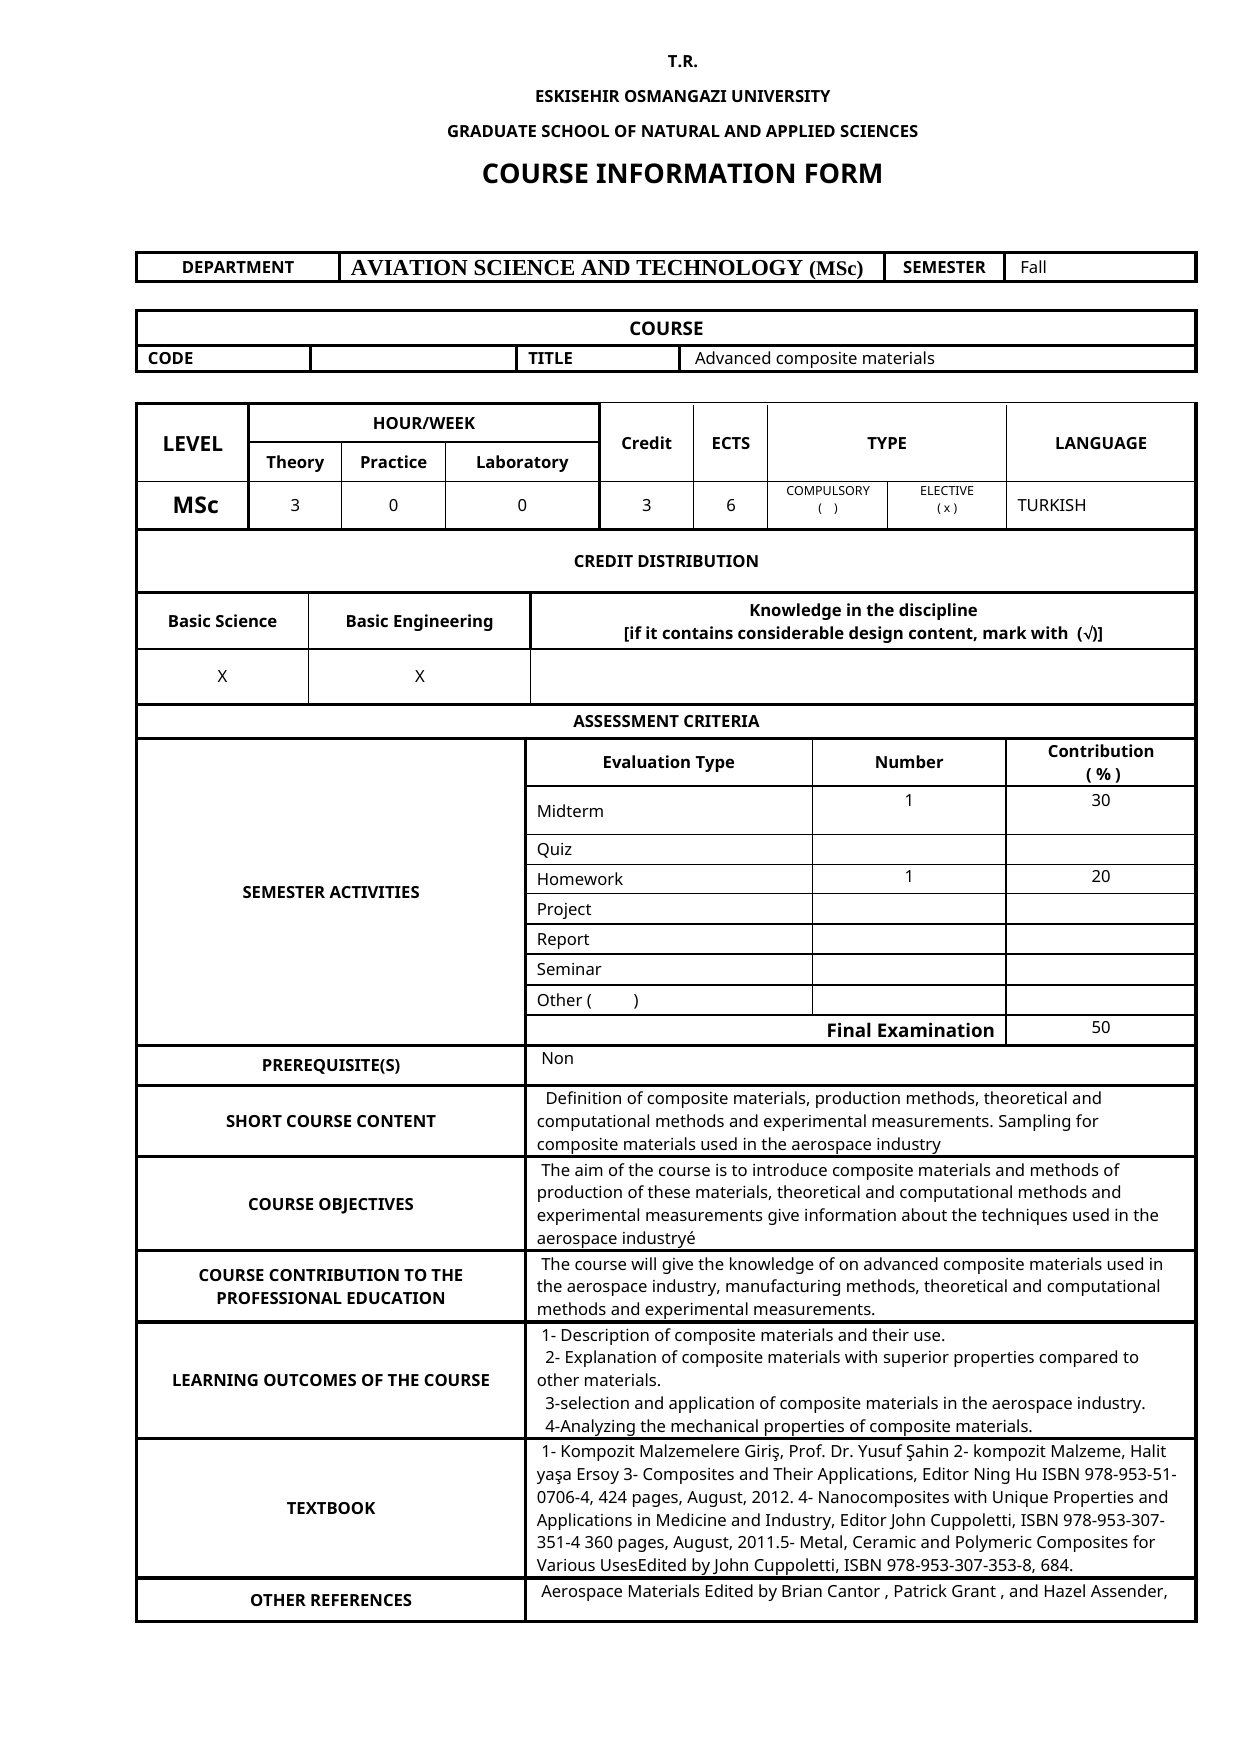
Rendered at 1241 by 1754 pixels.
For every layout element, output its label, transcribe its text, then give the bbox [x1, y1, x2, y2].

table_header Credit [601, 403, 694, 481]
table_cell Final Examination [527, 1016, 1005, 1044]
table_cell [813, 986, 1005, 1014]
table_header ECTS [694, 403, 768, 481]
table_cell COURSE CONTRIBUTION TO THE PROFESSIONAL EDUCATION [138, 1252, 524, 1320]
table_cell X [309, 650, 530, 703]
table_cell COURSE OBJECTIVES [138, 1158, 524, 1249]
table_cell Homework [527, 865, 812, 893]
table_cell SHORT COURSE CONTENT [138, 1087, 524, 1155]
table_cell Basic Science [138, 594, 308, 648]
table_cell 1 [813, 787, 1005, 834]
table_cell [813, 835, 1005, 863]
table_header LEVEL [138, 405, 247, 481]
table_cell ELECTIVE ( x ) [888, 482, 1006, 528]
table_cell Seminar [527, 955, 812, 983]
table_cell [813, 925, 1005, 953]
table_header TYPE [768, 403, 1006, 481]
table_cell TEXTBOOK [138, 1440, 524, 1576]
table_cell 1- Kompozit Malzemelere Giriş, Prof. Dr. Yusuf Şahin 2- kompozit Malzeme, Halit yaşa Ersoy 3- Composites and Their Applications, Editor Ning Hu ISBN 978-953-51-0706-4, 424 pages, August, 2012. 4- Nanocomposites with Unique Properties and Applications in Medicine and Industry, Editor John Cuppoletti, ISBN 978-953-307-351-4 360 pages, August, 2011.5- Metal, Ceramic and Polymeric Composites for Various UsesEdited by John Cuppoletti, ISBN 978-953-307-353-8, 684. [527, 1440, 1194, 1576]
table_cell COMPULSORY ( ) [768, 482, 887, 528]
table_cell Knowledge in the discipline [if it contains considerable design content, mark with ()] [532, 594, 1194, 648]
table_cell X [138, 650, 308, 703]
table_cell Other ( ) [527, 986, 812, 1014]
table_cell 1 [813, 865, 1005, 893]
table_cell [527, 1580, 1194, 1619]
table_cell LEARNING OUTCOMES OF THE COURSE [138, 1324, 524, 1437]
table_cell 0 [446, 482, 598, 528]
table_header SEMESTER [886, 254, 1003, 280]
table_cell Midterm [527, 787, 812, 834]
table_cell [813, 894, 1005, 923]
table_cell [1007, 955, 1194, 983]
table_cell [1007, 894, 1194, 923]
table_cell PREREQUISITE(S) [138, 1047, 524, 1084]
table_cell Report [527, 925, 812, 953]
table_cell [1007, 925, 1194, 953]
table_cell [1007, 986, 1194, 1014]
table_cell Non [527, 1047, 1194, 1084]
table_cell CREDIT DISTRIBUTION [138, 531, 1194, 591]
table_header AVIATION SCIENCE AND TECHNOLOGY (MSc) [341, 254, 883, 280]
table_header [1006, 254, 1194, 280]
table_cell [312, 347, 515, 370]
table_cell [813, 955, 1005, 983]
table_cell 20 [1007, 865, 1194, 893]
table_cell The course will give the knowledge of on advanced composite materials used in the aerospace industry, manufacturing methods, theoretical and computational methods and experimental measurements. [527, 1252, 1194, 1320]
table_cell Practice [342, 443, 445, 481]
table_header LANGUAGE [1006, 403, 1194, 481]
table_cell 50 [1007, 1016, 1194, 1044]
table_cell Project [527, 894, 812, 923]
table_cell 0 [342, 482, 445, 528]
table_header HOUR/WEEK [250, 405, 598, 441]
table_cell Contribution ( % ) [1007, 740, 1194, 785]
table_cell Theory [250, 443, 341, 481]
table_header DEPARTMENT [138, 254, 338, 280]
table_cell 1- Description of composite materials and their use. 2- Explanation of composite materials with superior properties compared to other materials. 3-selection and application of composite materials in the aerospace industry. 4-Analyzing the mechanical properties of composite materials. [527, 1324, 1194, 1437]
table_cell 30 [1007, 787, 1194, 834]
table_cell TURKISH [1007, 482, 1194, 528]
table_cell ASSESSMENT CRITERIA [138, 706, 1194, 737]
table_cell Number [813, 740, 1005, 785]
table_cell CODE [138, 347, 309, 370]
table_cell The aim of the course is to introduce composite materials and methods of production of these materials, theoretical and computational methods and experimental measurements give information about the techniques used in the aerospace industryé [527, 1158, 1194, 1249]
table_cell [531, 650, 1194, 703]
table_cell Evaluation Type [527, 740, 812, 785]
table_header COURSE [138, 312, 1194, 344]
table_cell [1007, 835, 1194, 863]
table_cell 3 [250, 482, 341, 528]
table_cell Advanced composite materials [681, 347, 1194, 370]
table_cell TITLE [518, 347, 678, 370]
table_cell 3 [601, 482, 693, 528]
table_cell Laboratory [446, 443, 598, 481]
table_cell Basic Engineering [309, 594, 529, 648]
table_cell OTHER REFERENCES [138, 1580, 524, 1619]
table_cell SEMESTER ACTIVITIES [138, 740, 524, 1044]
table_cell Quiz [527, 835, 812, 863]
table_cell Definition of composite materials, production methods, theoretical and computational methods and experimental measurements. Sampling for composite materials used in the aerospace industry [527, 1087, 1194, 1155]
table_cell MSc [138, 482, 247, 528]
table_cell 6 [694, 482, 767, 528]
